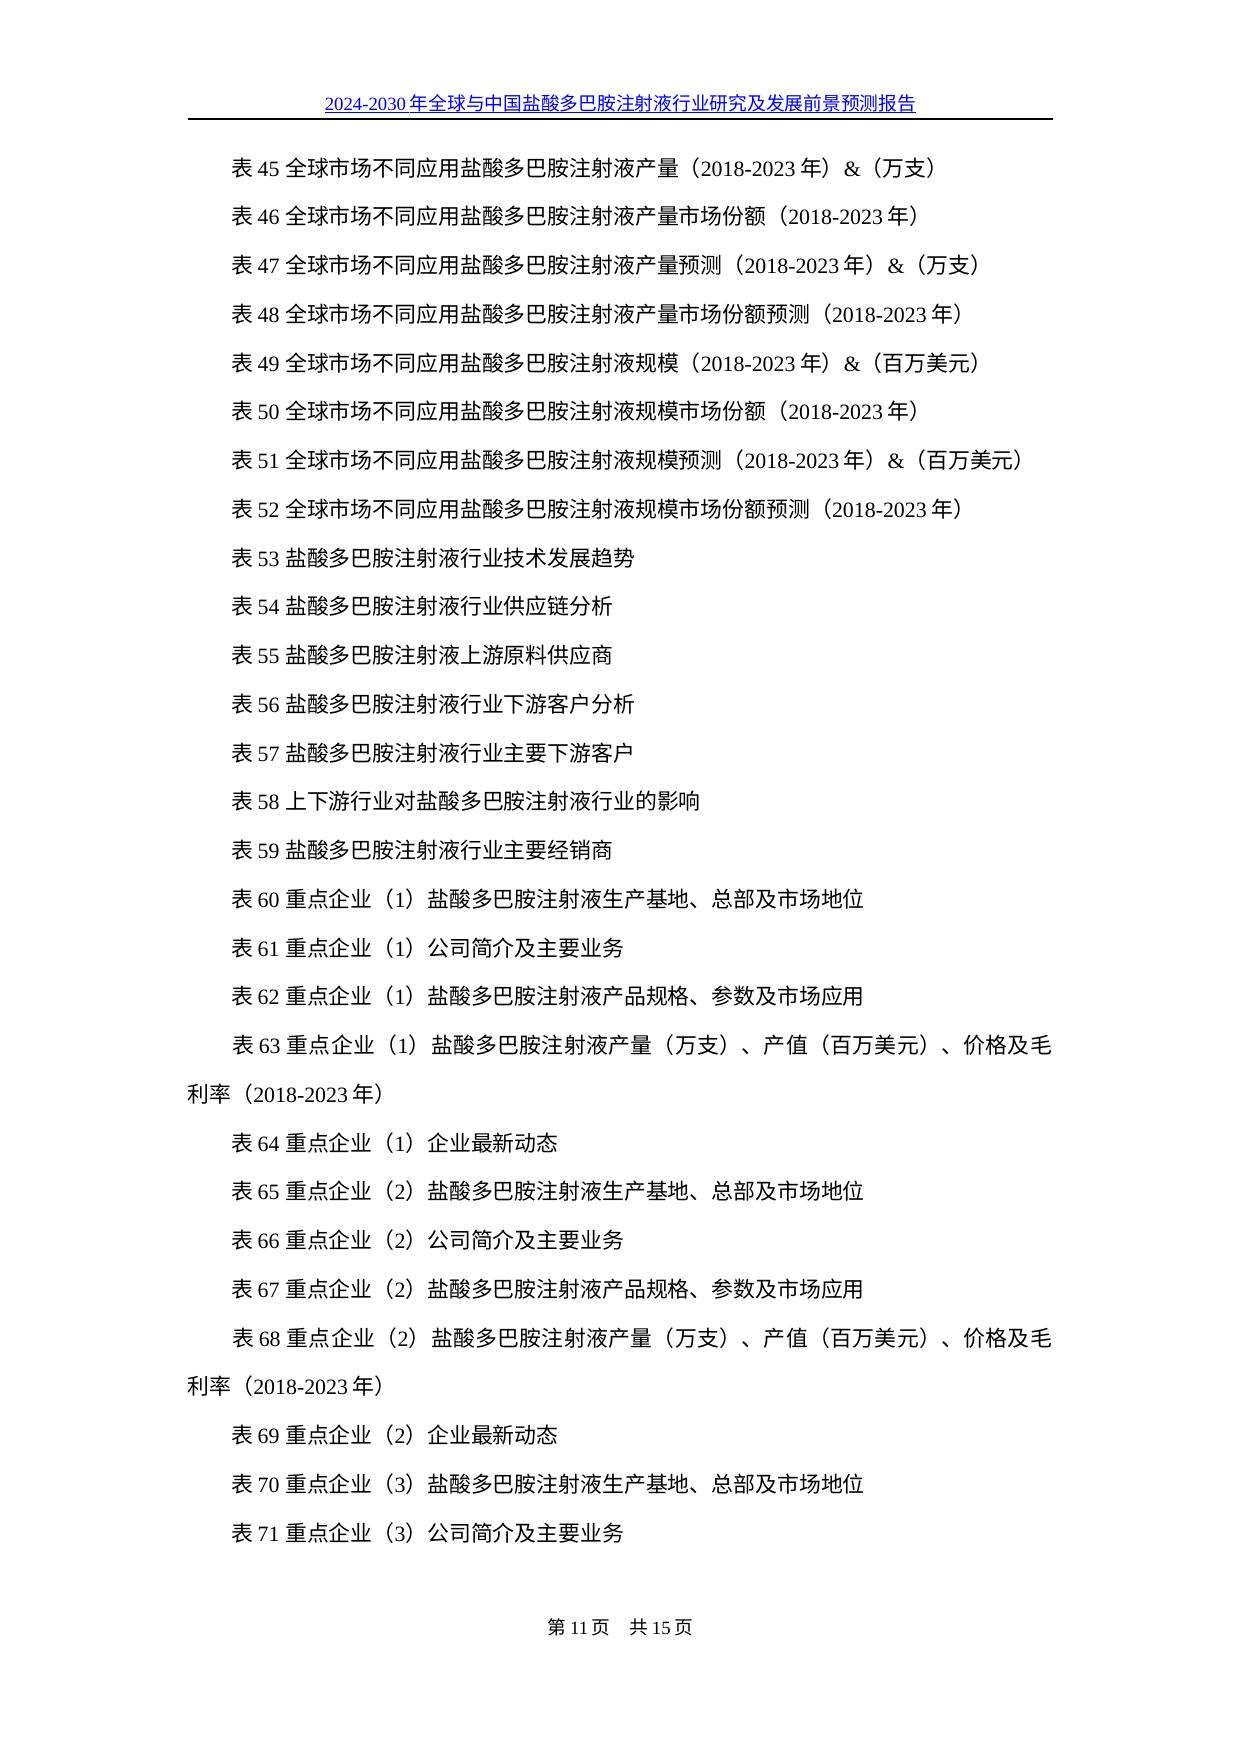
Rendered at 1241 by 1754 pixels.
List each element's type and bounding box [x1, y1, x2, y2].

text [187, 150, 1053, 1548]
